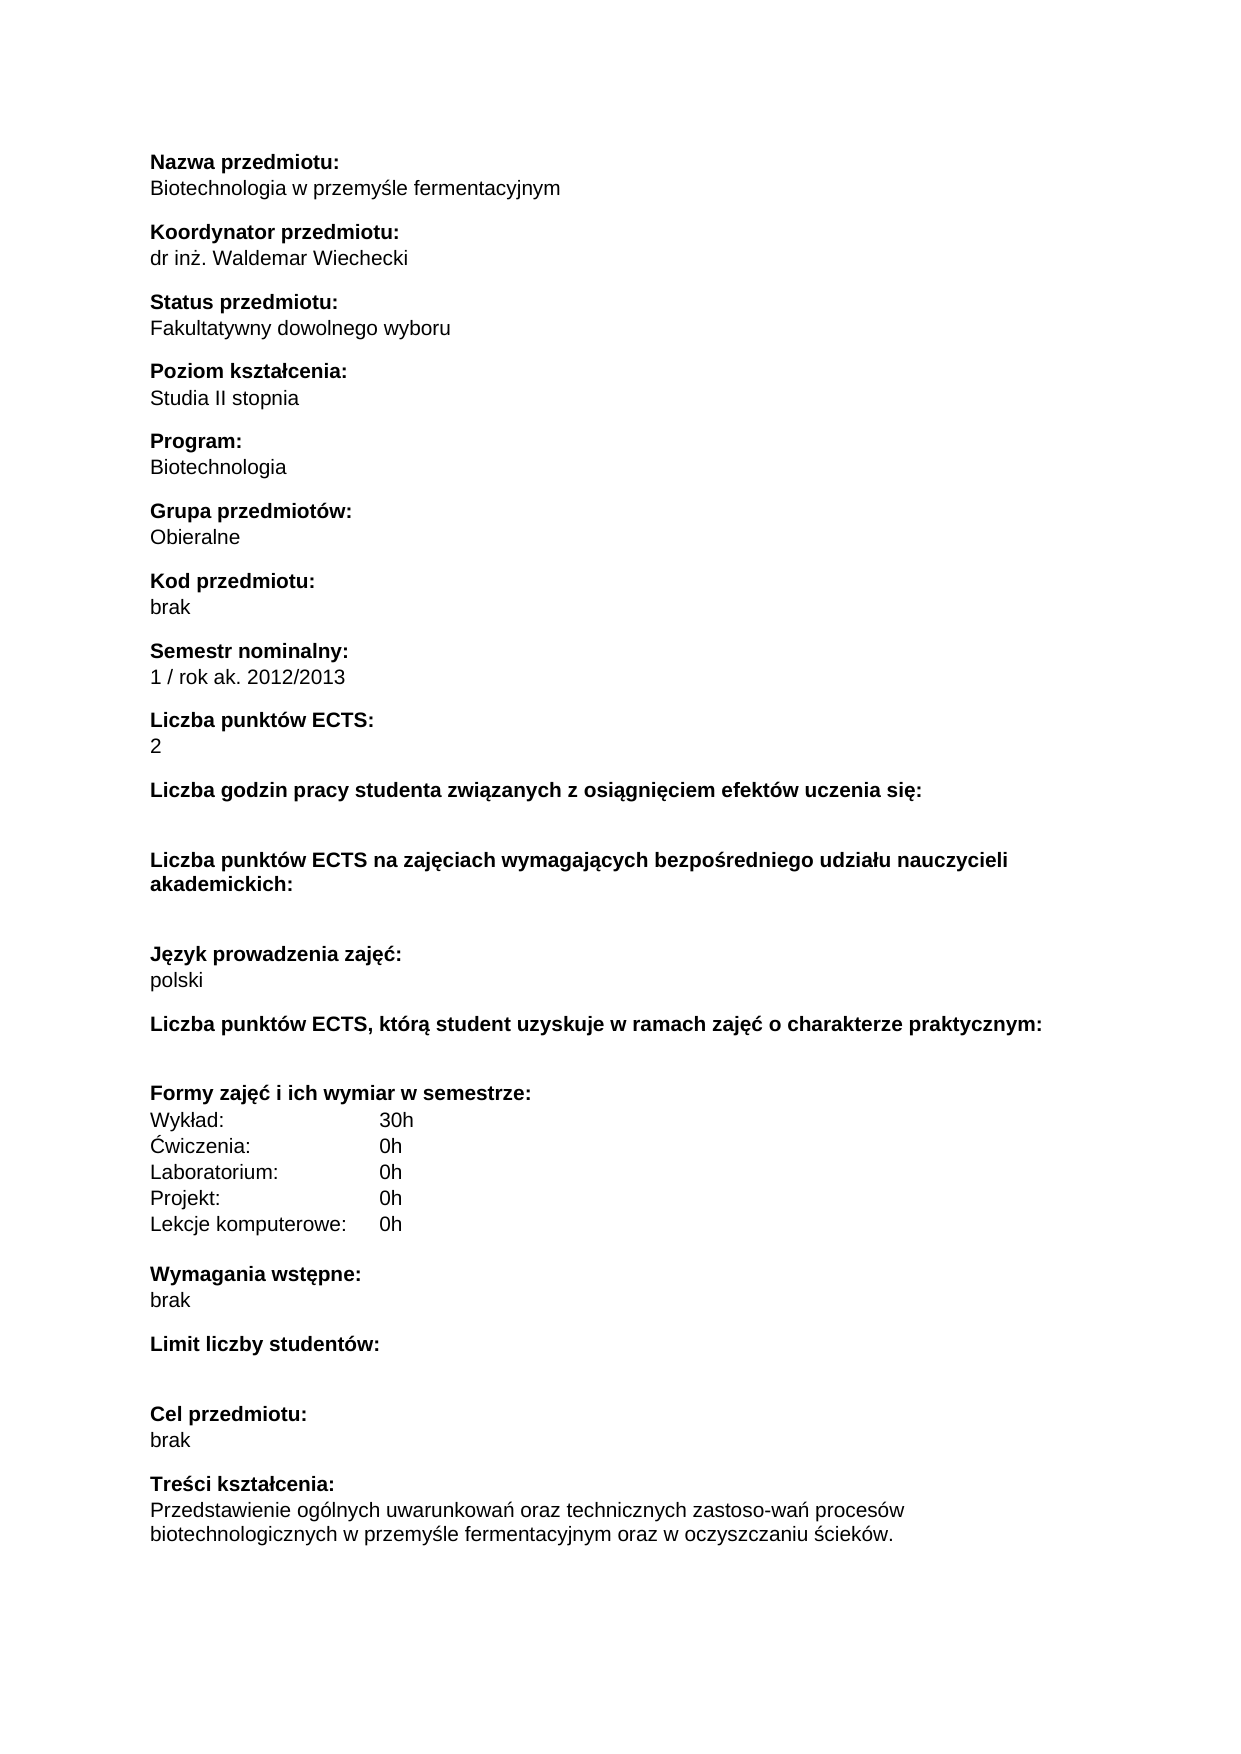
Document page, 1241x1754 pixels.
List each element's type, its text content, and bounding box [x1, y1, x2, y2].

text Język prowadzenia zajęć: [150, 942, 1090, 966]
text Treści kształcenia: [150, 1471, 1090, 1495]
text Formy zajęć i ich wymiar w semestrze: [150, 1081, 1090, 1105]
text brak [150, 1428, 1090, 1452]
text Grupa przedmiotów: [150, 499, 1090, 523]
text Status przedmiotu: [150, 289, 1090, 313]
table_cell 0h [369, 1184, 597, 1210]
text Liczba punktów ECTS na zajęciach wymagających bezpośredniego udziału nauczycieli akademickich: [150, 848, 1090, 896]
text Biotechnologia [150, 455, 1090, 479]
table_header 30h [369, 1108, 597, 1132]
text Program: [150, 429, 1090, 453]
table_cell Projekt: [140, 1186, 367, 1210]
text Liczba punktów ECTS: [150, 708, 1090, 732]
text Nazwa przedmiotu: [150, 150, 1090, 174]
text Liczba godzin pracy studenta związanych z osiągnięciem efektów uczenia się: [150, 778, 1090, 802]
text Kod przedmiotu: [150, 569, 1090, 593]
table_cell Ćwiczenia: [140, 1134, 367, 1158]
table_cell 0h [369, 1210, 597, 1236]
table_cell 0h [369, 1132, 597, 1158]
text Wymagania wstępne: [150, 1262, 1090, 1286]
text Liczba punktów ECTS, którą student uzyskuje w ramach zajęć o charakterze praktycznym: [150, 1011, 1090, 1035]
table_cell Lekcje komputerowe: [140, 1212, 367, 1236]
text brak [150, 595, 1090, 619]
text polski [150, 968, 1090, 992]
table_cell Laboratorium: [140, 1160, 367, 1184]
text 2 [150, 734, 1090, 758]
text Fakultatywny dowolnego wyboru [150, 316, 1090, 339]
text dr inż. Waldemar Wiechecki [150, 246, 1090, 270]
text Cel przedmiotu: [150, 1402, 1090, 1426]
text brak [150, 1288, 1090, 1312]
table_header Wykład: [140, 1108, 367, 1132]
text 1 / rok ak. 2012/2013 [150, 664, 1090, 688]
table_cell 0h [369, 1158, 597, 1184]
text Limit liczby studentów: [150, 1332, 1090, 1356]
text Studia II stopnia [150, 385, 1090, 409]
text Przedstawienie ogólnych uwarunkowań oraz technicznych zastoso-wań procesów biotechnologicznych w przemyśle fermentacyjnym oraz w oczyszczaniu ścieków. [150, 1497, 1090, 1545]
text Obieralne [150, 525, 1090, 549]
text Biotechnologia w przemyśle fermentacyjnym [150, 176, 1090, 200]
text Koordynator przedmiotu: [150, 220, 1090, 244]
text Poziom kształcenia: [150, 359, 1090, 383]
text Semestr nominalny: [150, 638, 1090, 662]
